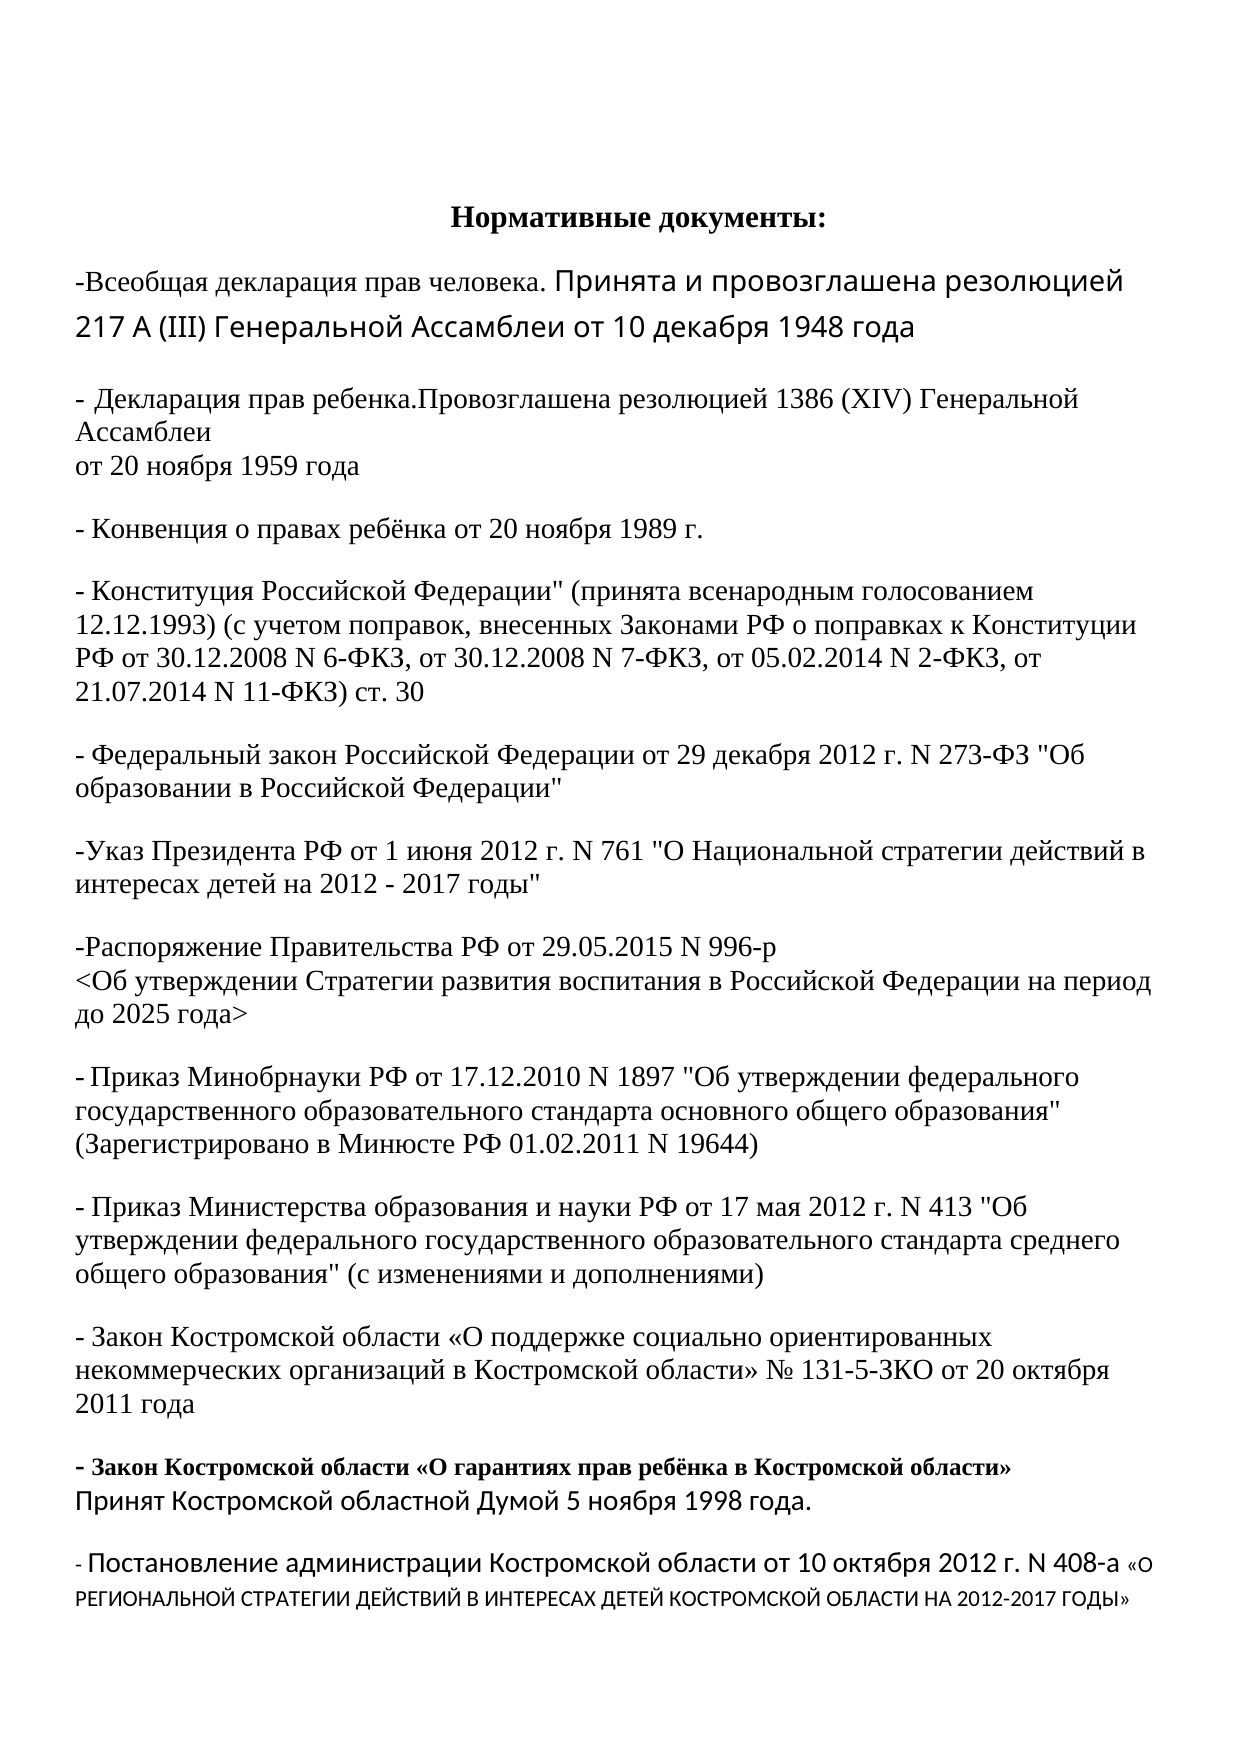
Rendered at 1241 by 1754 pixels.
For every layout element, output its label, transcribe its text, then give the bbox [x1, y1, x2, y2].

text -Распоряжение Правительства РФ от 29.05.2015 N 996-р <Об утверждении Стратегии развития воспитания в Российской Федерации на период до 2025 года> [75, 929, 1165, 1030]
text - Конвенция о правах ребёнка от 20 ноября 1989 г. [75, 511, 1165, 544]
title - Закон Костромской области «О гарантиях прав ребёнка в Костромской области» [75, 1448, 1165, 1482]
text - Приказ Министерства образования и науки РФ от 17 мая 2012 г. N 413 "Об утверждении федерального государственного образовательного стандарта среднего общего образования" (с изменениями и дополнениями) [75, 1189, 1165, 1289]
text Принят Костромской областной Думой 5 ноября 1998 года. [75, 1482, 1165, 1518]
text - Постановление администрации Костромской области от 10 октября 2012 г. N 408-а «О РЕГИОНАЛЬНОЙ СТРАТЕГИИ ДЕЙСТВИЙ В ИНТЕРЕСАХ ДЕТЕЙ КОСТРОМСКОЙ ОБЛАСТИ НА 2012-2017 ГОДЫ» [75, 1544, 1165, 1612]
text -Указ Президента РФ от 1 июня 2012 г. N 761 "О Национальной стратегии действий в интересах детей на 2012 - 2017 годы" [75, 833, 1165, 900]
text Нормативные документы: [112, 198, 1165, 234]
text - Федеральный закон Российской Федерации от 29 декабря 2012 г. N 273-ФЗ "Об образовании в Российской Федерации" [75, 737, 1165, 804]
text - Декларация прав ребенка.Провозглашена резолюцией 1386 (ХIV) Генеральной Ассамблеи от 20 ноября 1959 года [75, 381, 1165, 482]
text - Приказ Минобрнауки РФ от 17.12.2010 N 1897 "Об утверждении федерального государственного образовательного стандарта основного общего образования" (Зарегистрировано в Минюсте РФ 01.02.2011 N 19644) [75, 1059, 1165, 1160]
text - Закон Костромской области «О поддержке социально ориентированных некоммерческих организаций в Костромской области» № 131-5-ЗКО от 20 октября 2011 года [75, 1319, 1165, 1419]
text - Конституция Российской Федерации" (принята всенародным голосованием 12.12.1993) (с учетом поправок, внесенных Законами РФ о поправках к Конституции РФ от 30.12.2008 N 6-ФКЗ, от 30.12.2008 N 7-ФКЗ, от 05.02.2014 N 2-ФКЗ, от 21.07.2014 N 11-ФКЗ) ст. 30 [75, 573, 1165, 708]
subtitle -Всеобщая декларация прав человека. Принята и провозглашена резолюцией 217 А (III) Генеральной Ассамблеи от 10 декабря 1948 года [75, 261, 1165, 346]
